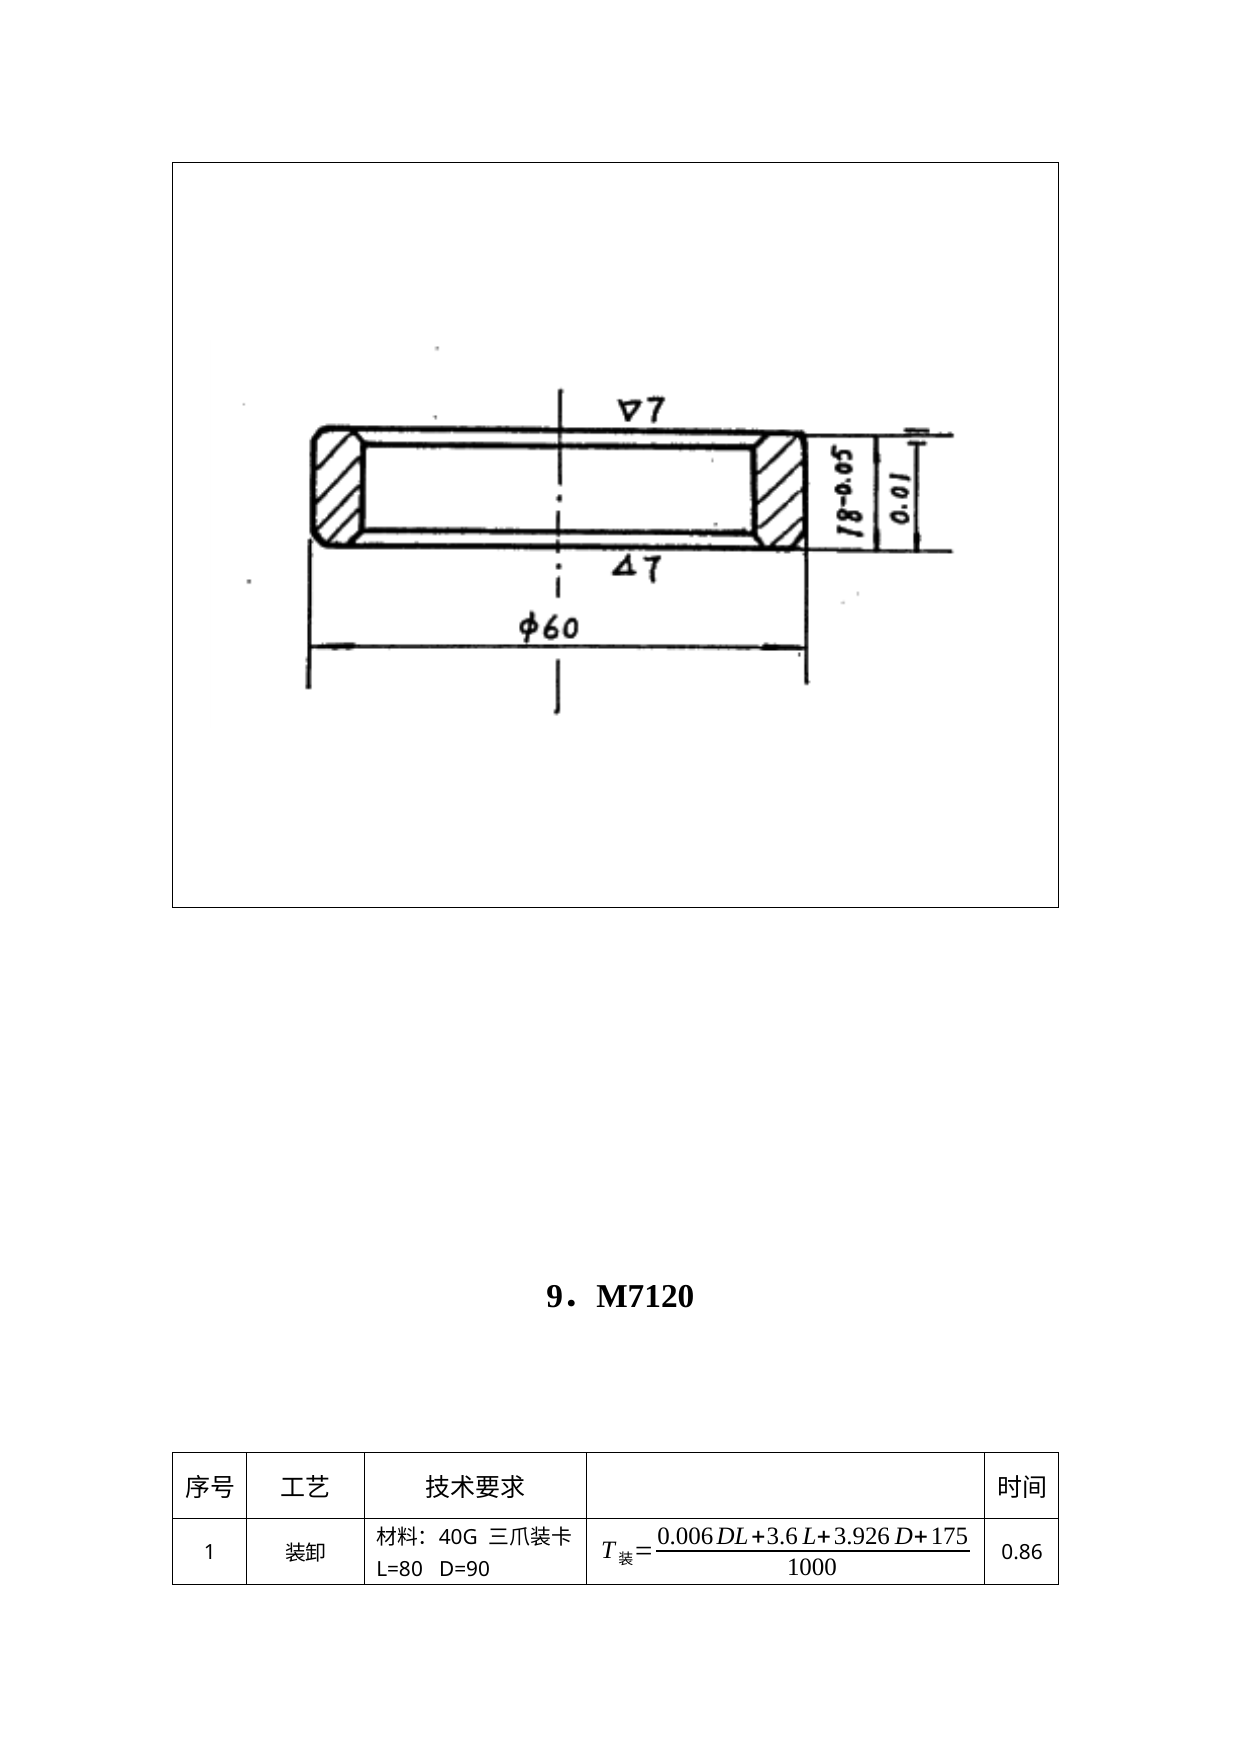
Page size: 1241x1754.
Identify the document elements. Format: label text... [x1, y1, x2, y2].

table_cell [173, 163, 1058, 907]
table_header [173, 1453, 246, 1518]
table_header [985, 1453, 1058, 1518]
picture [209, 340, 1023, 728]
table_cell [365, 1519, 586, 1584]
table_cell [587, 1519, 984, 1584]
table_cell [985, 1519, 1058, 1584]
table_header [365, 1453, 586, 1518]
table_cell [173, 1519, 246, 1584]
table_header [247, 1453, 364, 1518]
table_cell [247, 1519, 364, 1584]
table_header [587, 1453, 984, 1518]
subtitle 9．M7120 [187, 1260, 1053, 1325]
